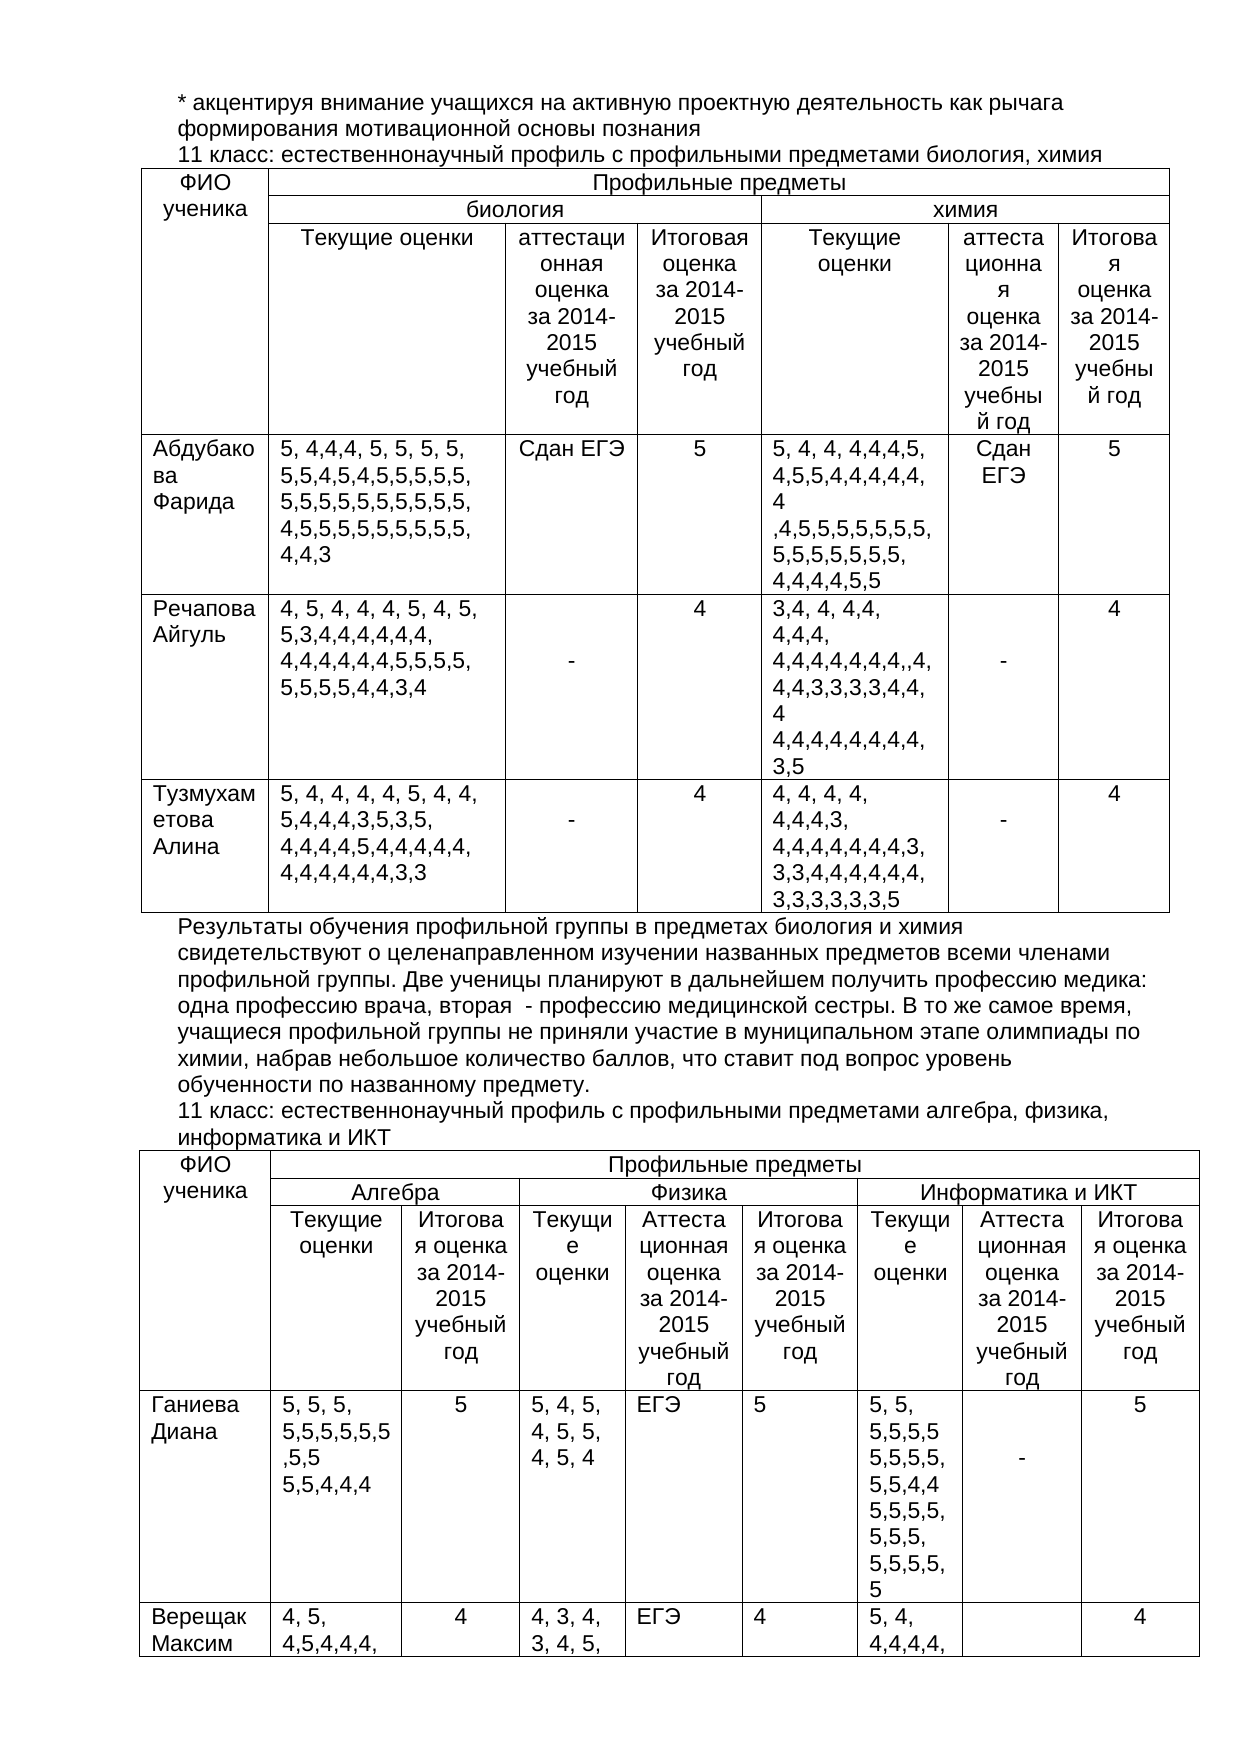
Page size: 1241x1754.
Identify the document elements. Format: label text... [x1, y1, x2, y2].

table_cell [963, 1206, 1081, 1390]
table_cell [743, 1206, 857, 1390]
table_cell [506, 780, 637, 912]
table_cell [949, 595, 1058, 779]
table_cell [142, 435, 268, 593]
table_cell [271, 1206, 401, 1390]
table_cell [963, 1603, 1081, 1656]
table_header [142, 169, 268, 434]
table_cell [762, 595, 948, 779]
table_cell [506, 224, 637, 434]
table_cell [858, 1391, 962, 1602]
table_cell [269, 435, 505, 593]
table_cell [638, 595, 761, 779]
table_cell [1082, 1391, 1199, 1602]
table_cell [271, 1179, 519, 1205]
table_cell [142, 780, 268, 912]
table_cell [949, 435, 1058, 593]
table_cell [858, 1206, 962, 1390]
text Результаты обучения профильной группы в предметах биология и химия свидетельствуют о целенаправленном изучении названных предметов всеми членами профильной группы. Две ученицы планируют в дальнейшем получить профессию медика: одна профессию врача, вторая - профессию медицинской сестры. В то же самое время, учащиеся профильной группы не приняли участие в муниципальном этапе олимпиады по химии, набрав небольшое количество баллов, что ставит под вопрос уровень обученности по названному предмету. [177, 913, 1152, 1097]
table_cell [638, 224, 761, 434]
text 11 класс: естественнонаучный профиль с профильными предметами алгебра, физика, информатика и ИКТ [177, 1097, 1152, 1150]
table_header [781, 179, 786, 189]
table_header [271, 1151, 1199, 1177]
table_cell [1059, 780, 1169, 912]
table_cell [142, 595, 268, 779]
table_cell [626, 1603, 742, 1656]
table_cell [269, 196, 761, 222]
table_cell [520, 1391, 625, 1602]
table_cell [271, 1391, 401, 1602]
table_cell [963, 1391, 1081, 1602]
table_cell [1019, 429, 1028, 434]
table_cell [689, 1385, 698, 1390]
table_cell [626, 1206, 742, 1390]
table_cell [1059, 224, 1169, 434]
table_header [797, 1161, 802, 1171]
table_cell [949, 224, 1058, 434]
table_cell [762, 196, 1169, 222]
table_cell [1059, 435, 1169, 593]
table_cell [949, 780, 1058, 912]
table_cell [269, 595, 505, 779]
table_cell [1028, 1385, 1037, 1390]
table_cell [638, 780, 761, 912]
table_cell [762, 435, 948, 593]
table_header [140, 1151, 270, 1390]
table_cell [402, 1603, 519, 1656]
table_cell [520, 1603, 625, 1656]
text * акцентируя внимание учащихся на активную проектную деятельность как рычага формирования мотивационной основы познания [177, 89, 1152, 141]
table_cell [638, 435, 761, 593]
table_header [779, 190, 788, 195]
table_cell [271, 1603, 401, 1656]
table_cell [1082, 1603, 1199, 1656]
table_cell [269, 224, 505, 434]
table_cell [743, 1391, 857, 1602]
text 11 класс: естественнонаучный профиль с профильными предметами биология, химия [177, 141, 1152, 168]
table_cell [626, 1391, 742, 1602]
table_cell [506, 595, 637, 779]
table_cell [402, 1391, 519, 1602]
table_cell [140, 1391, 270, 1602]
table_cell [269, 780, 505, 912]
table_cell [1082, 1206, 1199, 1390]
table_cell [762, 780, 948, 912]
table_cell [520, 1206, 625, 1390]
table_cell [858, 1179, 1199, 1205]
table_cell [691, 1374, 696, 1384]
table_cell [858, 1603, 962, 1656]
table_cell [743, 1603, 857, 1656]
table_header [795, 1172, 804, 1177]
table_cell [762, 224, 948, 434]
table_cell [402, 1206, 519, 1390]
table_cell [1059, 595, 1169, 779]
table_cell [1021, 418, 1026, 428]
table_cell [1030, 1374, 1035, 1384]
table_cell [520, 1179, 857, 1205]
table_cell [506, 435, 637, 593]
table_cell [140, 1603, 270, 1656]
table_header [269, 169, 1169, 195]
